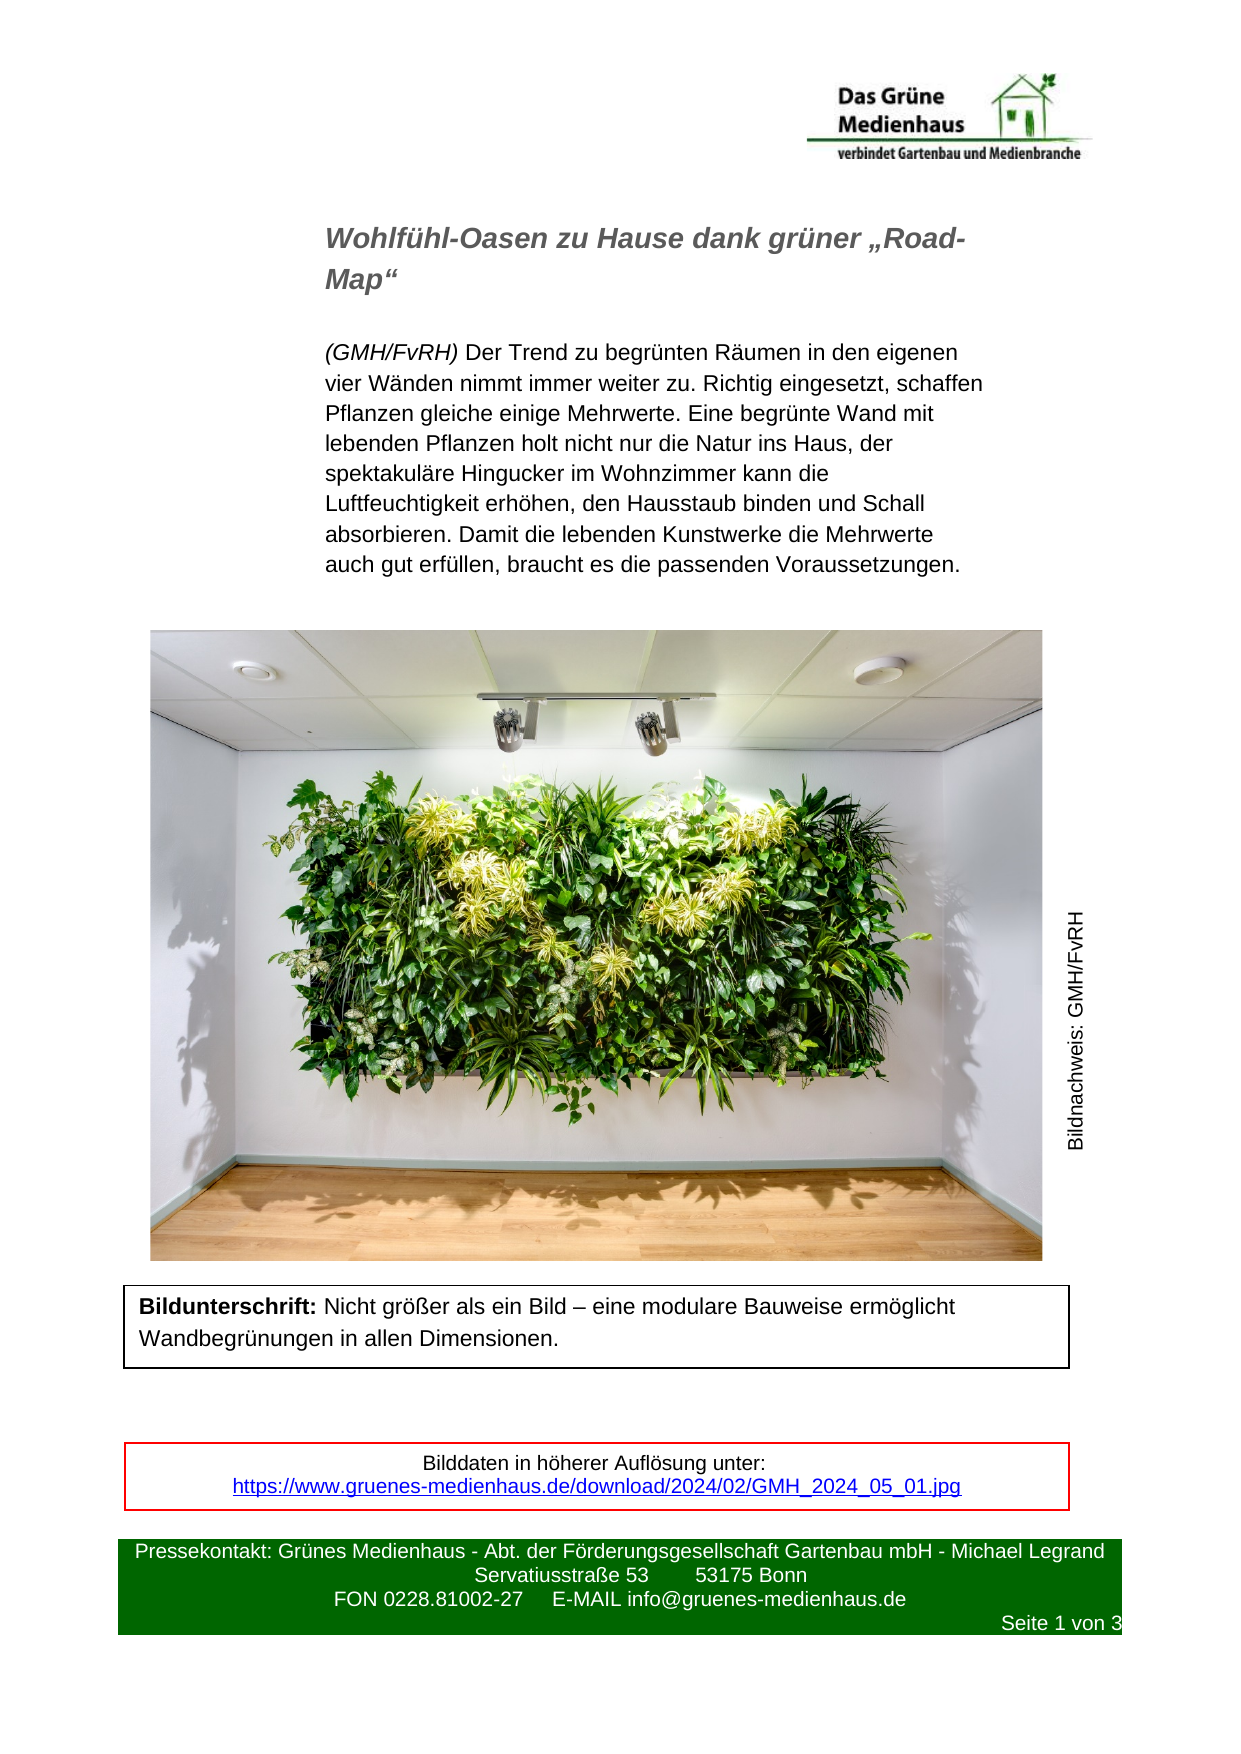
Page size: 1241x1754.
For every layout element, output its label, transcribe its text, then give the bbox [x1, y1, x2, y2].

text (GMH/FvRH) Der Trend zu begrünten Räumen in den eigenen vier Wänden nimmt immer weiter zu. Richtig eingesetzt, schaffen Pflanzen gleiche einige Mehrwerte. Eine begrünte Wand mit lebenden Pflanzen holt nicht nur die Natur ins Haus, der spektakuläre Hingucker im Wohnzimmer kann die Luftfeuchtigkeit erhöhen, den Hausstaub binden und Schall absorbieren. Damit die lebenden Kunstwerke die Mehrwerte auch gut erfüllen, braucht es die passenden Voraussetzungen. [325, 302, 989, 577]
picture [806, 73, 1093, 159]
text Wohlfühl-Oasen zu Hause dank grüner „Road-Map“ [325, 222, 1004, 295]
picture [150, 630, 1043, 1261]
